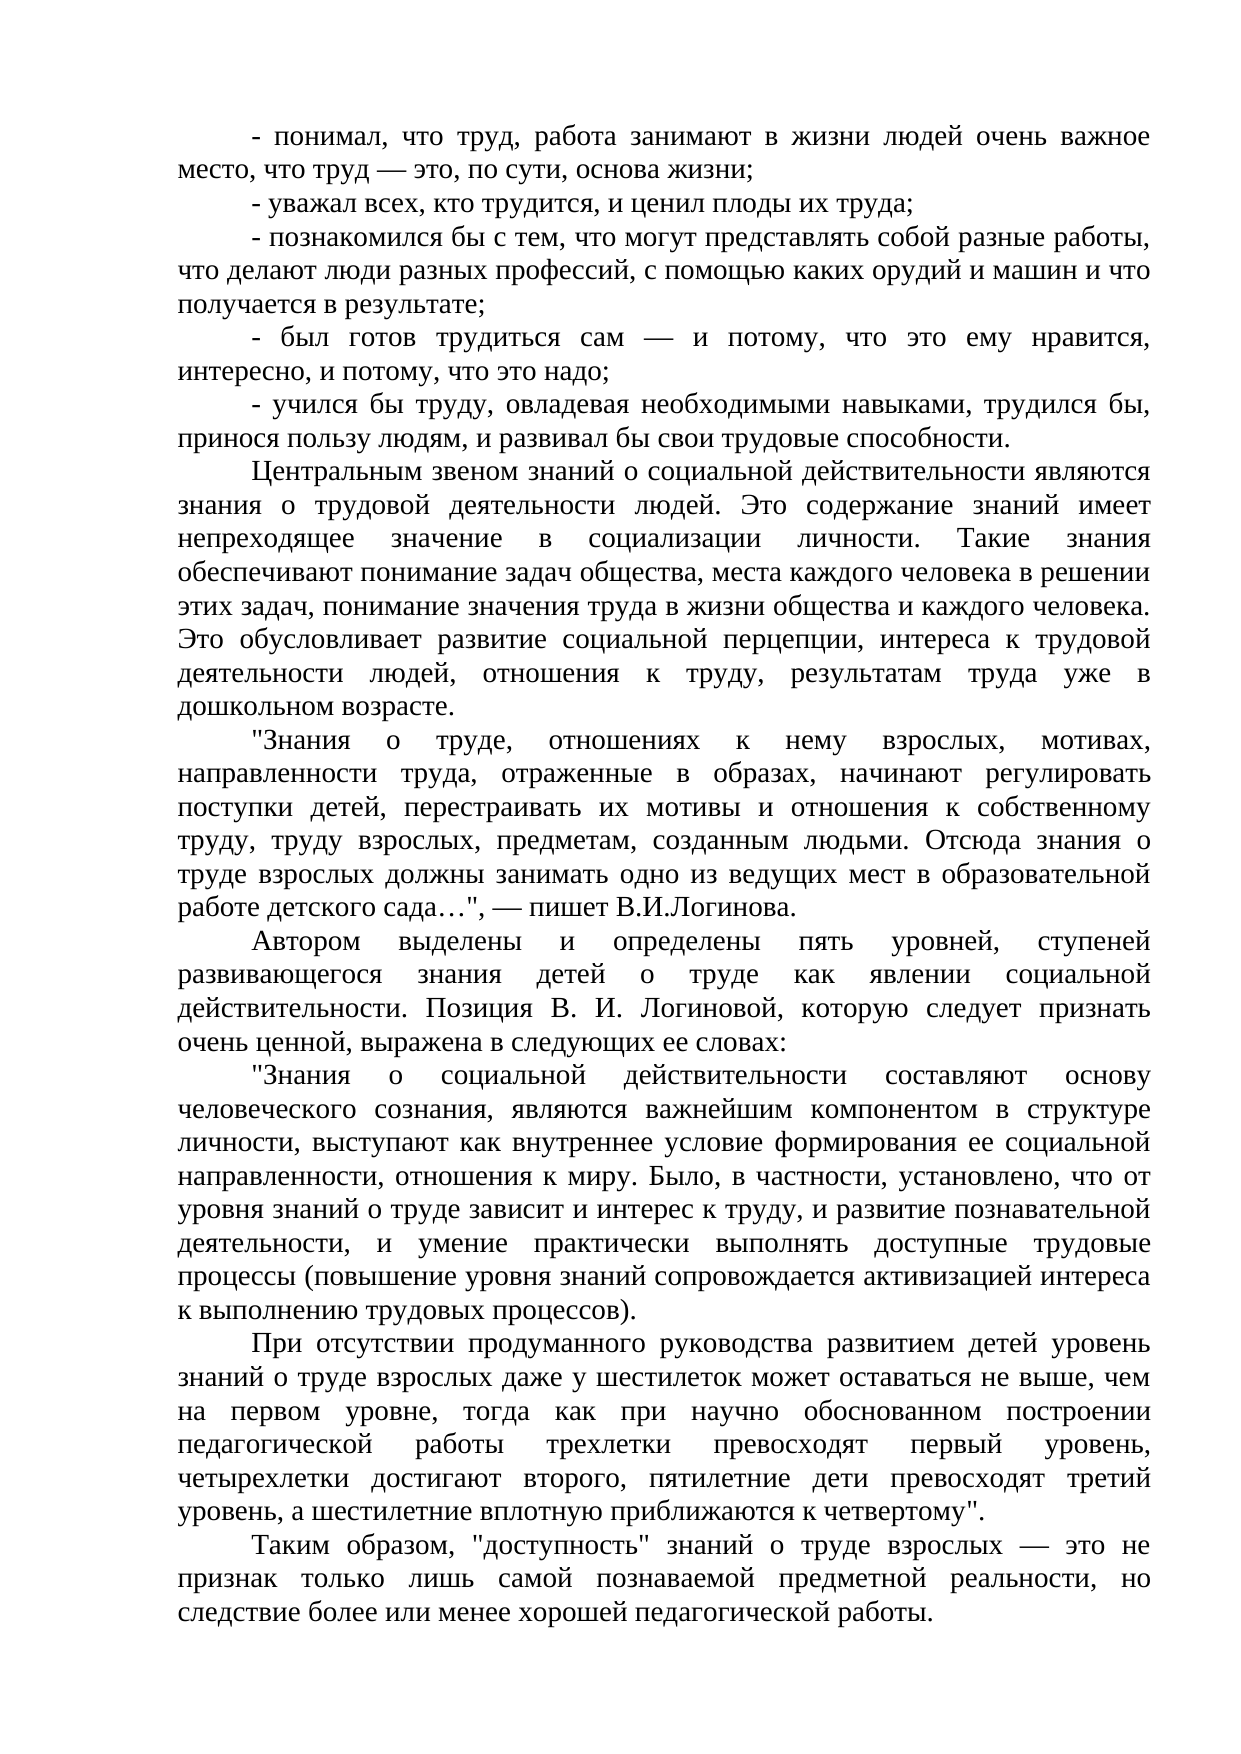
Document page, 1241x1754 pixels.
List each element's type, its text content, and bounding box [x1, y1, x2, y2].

text - учился бы труду, овладевая необходимыми навыками, трудился бы, принося пользу людям, и развивал бы свои трудовые способности. [177, 386, 1152, 453]
text При отсутствии продуманного руководства развитием детей уровень знаний о труде взрослых даже у шестилеток может оставаться не выше, чем на первом уровне, тогда как при научно обоснованном построении педагогической работы трехлетки превосходят первый уровень, четырехлетки достигают второго, пятилетние дети превосходят третий уровень, а шестилетние вплотную приближаются к четвертому". [177, 1326, 1152, 1527]
text "Знания о труде, отношениях к нему взрослых, мотивах, направленности труда, отраженные в образах, начинают регулировать поступки детей, перестраивать их мотивы и отношения к собственному труду, труду взрослых, предметам, созданным людьми. Отсюда знания о труде взрослых должны занимать одно из ведущих мест в образовательной работе детского сада…", — пишет В.И.Логинова. [177, 722, 1152, 923]
text "Знания о социальной действительности составляют основу человеческого сознания, являются важнейшим компонентом в структуре личности, выступают как внутреннее условие формирования ее социальной направленности, отношения к миру. Было, в частности, установлено, что от уровня знаний о труде зависит и интерес к труду, и развитие познавательной деятельности, и умение практически выполнять доступные трудовые процессы (повышение уровня знаний сопровождается активизацией интереса к выполнению трудовых процессов). [177, 1057, 1152, 1326]
text - был готов трудиться сам — и потому, что это ему нравится, интересно, и потому, что это надо; [177, 319, 1152, 386]
text - уважал всех, кто трудится, и ценил плоды их труда; [177, 185, 1152, 219]
text Таким образом, "доступность" знаний о труде взрослых — это не признак только лишь самой познаваемой предметной реальности, но следствие более или менее хорошей педагогической работы. [177, 1527, 1152, 1627]
text Автором выделены и определены пять уровней, ступеней развивающегося знания детей о труде как явлении социальной действительности. Позиция В. И. Логиновой, которую следует признать очень ценной, выражена в следующих ее словах: [177, 923, 1152, 1057]
text - познакомился бы с тем, что могут представлять собой разные работы, что делают люди разных профессий, с помощью каких орудий и машин и что получается в результате; [177, 219, 1152, 319]
text Центральным звеном знаний о социальной действительности являются знания о трудовой деятельности людей. Это содержание знаний имеет непреходящее значение в социализации личности. Такие знания обеспечивают понимание задач общества, места каждого человека в решении этих задач, понимание значения труда в жизни общества и каждого человека. Это обусловливает развитие социальной перцепции, интереса к трудовой деятельности людей, отношения к труду, результатам труда уже в дошкольном возрасте. [177, 453, 1152, 722]
text - понимал, что труд, работа занимают в жизни людей очень важное место, что труд — это, по сути, основа жизни; [177, 118, 1152, 185]
